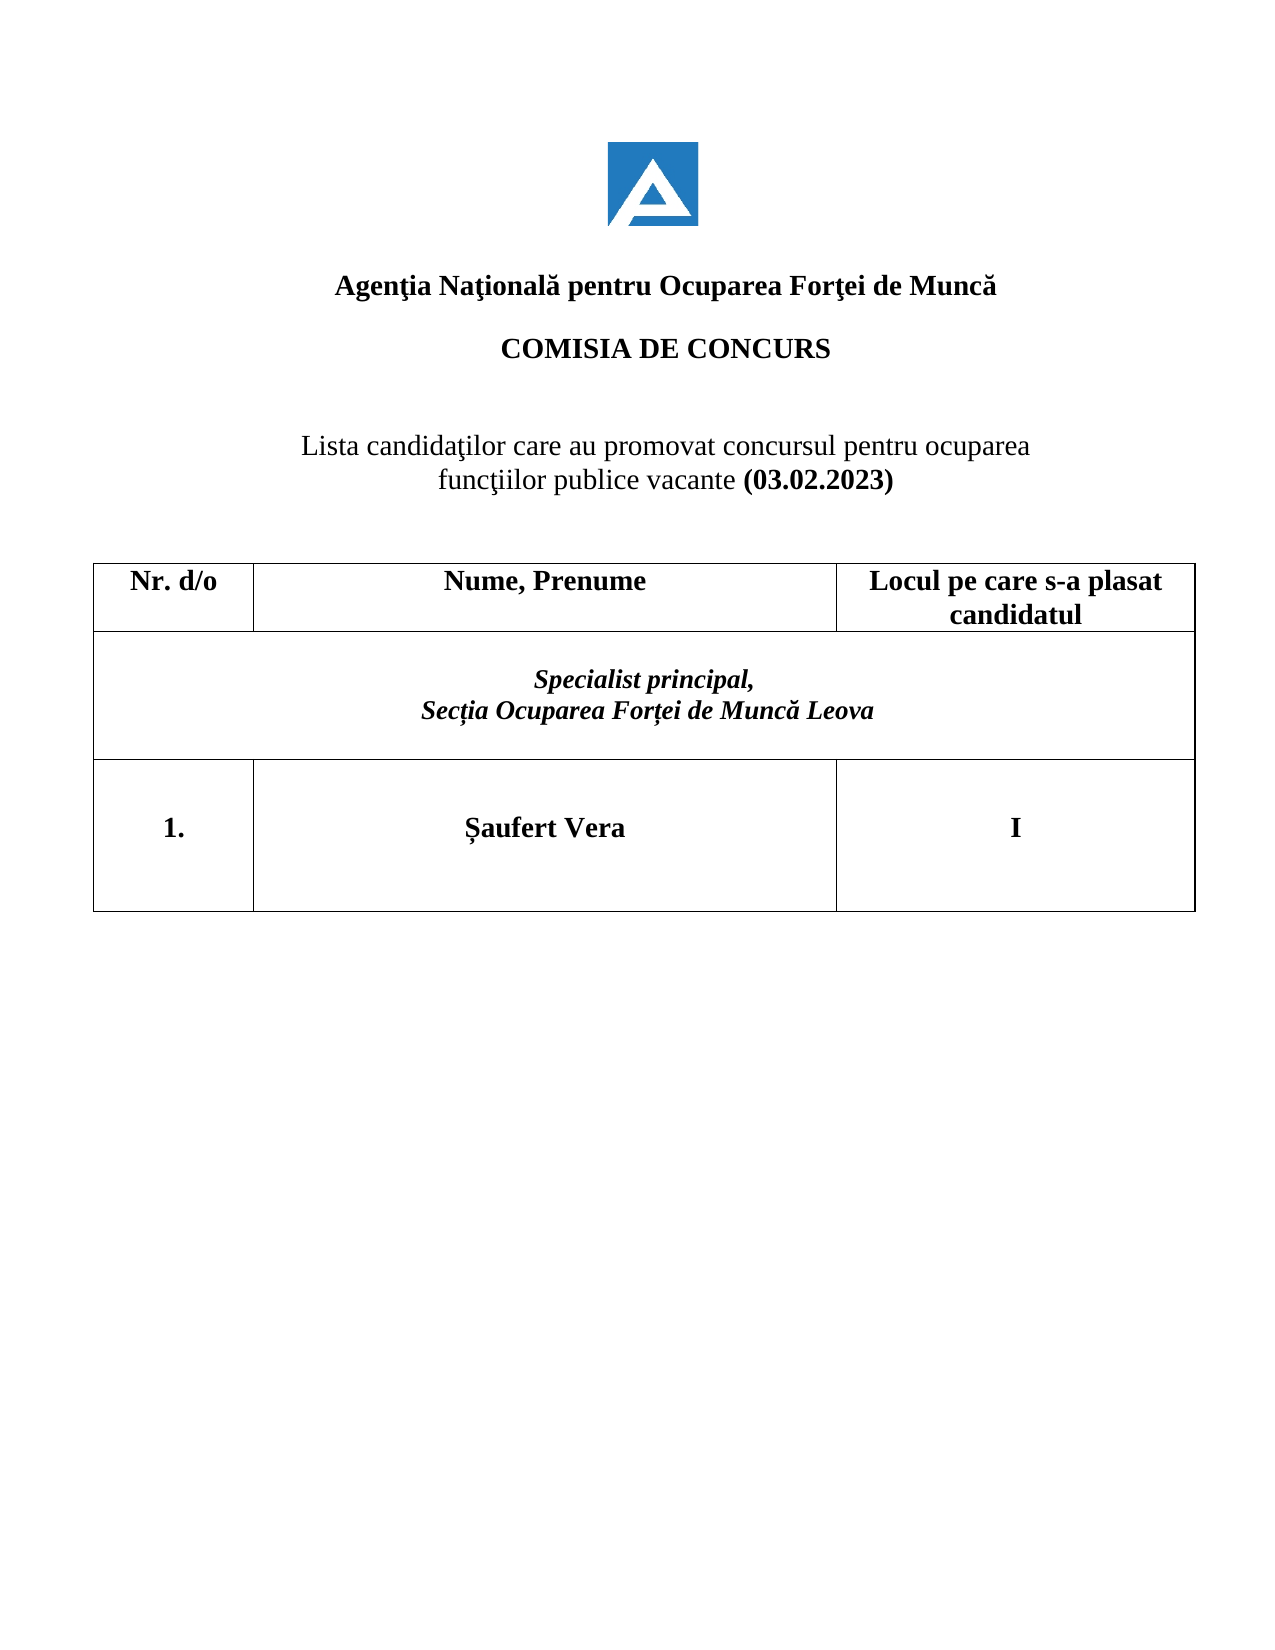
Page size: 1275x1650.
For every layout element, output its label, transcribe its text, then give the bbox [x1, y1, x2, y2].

table_header Locul pe care s-a plasat candidatul [837, 564, 1194, 631]
picture [607, 142, 698, 224]
text Lista candidaţilor care au promovat concursul pentru ocuparea [131, 428, 1200, 462]
table_cell 1. [94, 760, 253, 911]
table_cell Șaufert Vera [254, 760, 836, 911]
table_cell Specialist principal, Secția Ocuparea Forței de Muncă Leova [94, 632, 1194, 759]
table_cell I [837, 760, 1194, 911]
table_header Nr. d/o [94, 564, 253, 631]
text COMISIA DE CONCURS [131, 331, 1200, 365]
text Agenţia Naţională pentru Ocuparea Forţei de Muncă [131, 268, 1200, 301]
table_header Nume, Prenume [254, 564, 836, 631]
text funcţiilor publice vacante (03.02.2023) [131, 462, 1200, 495]
